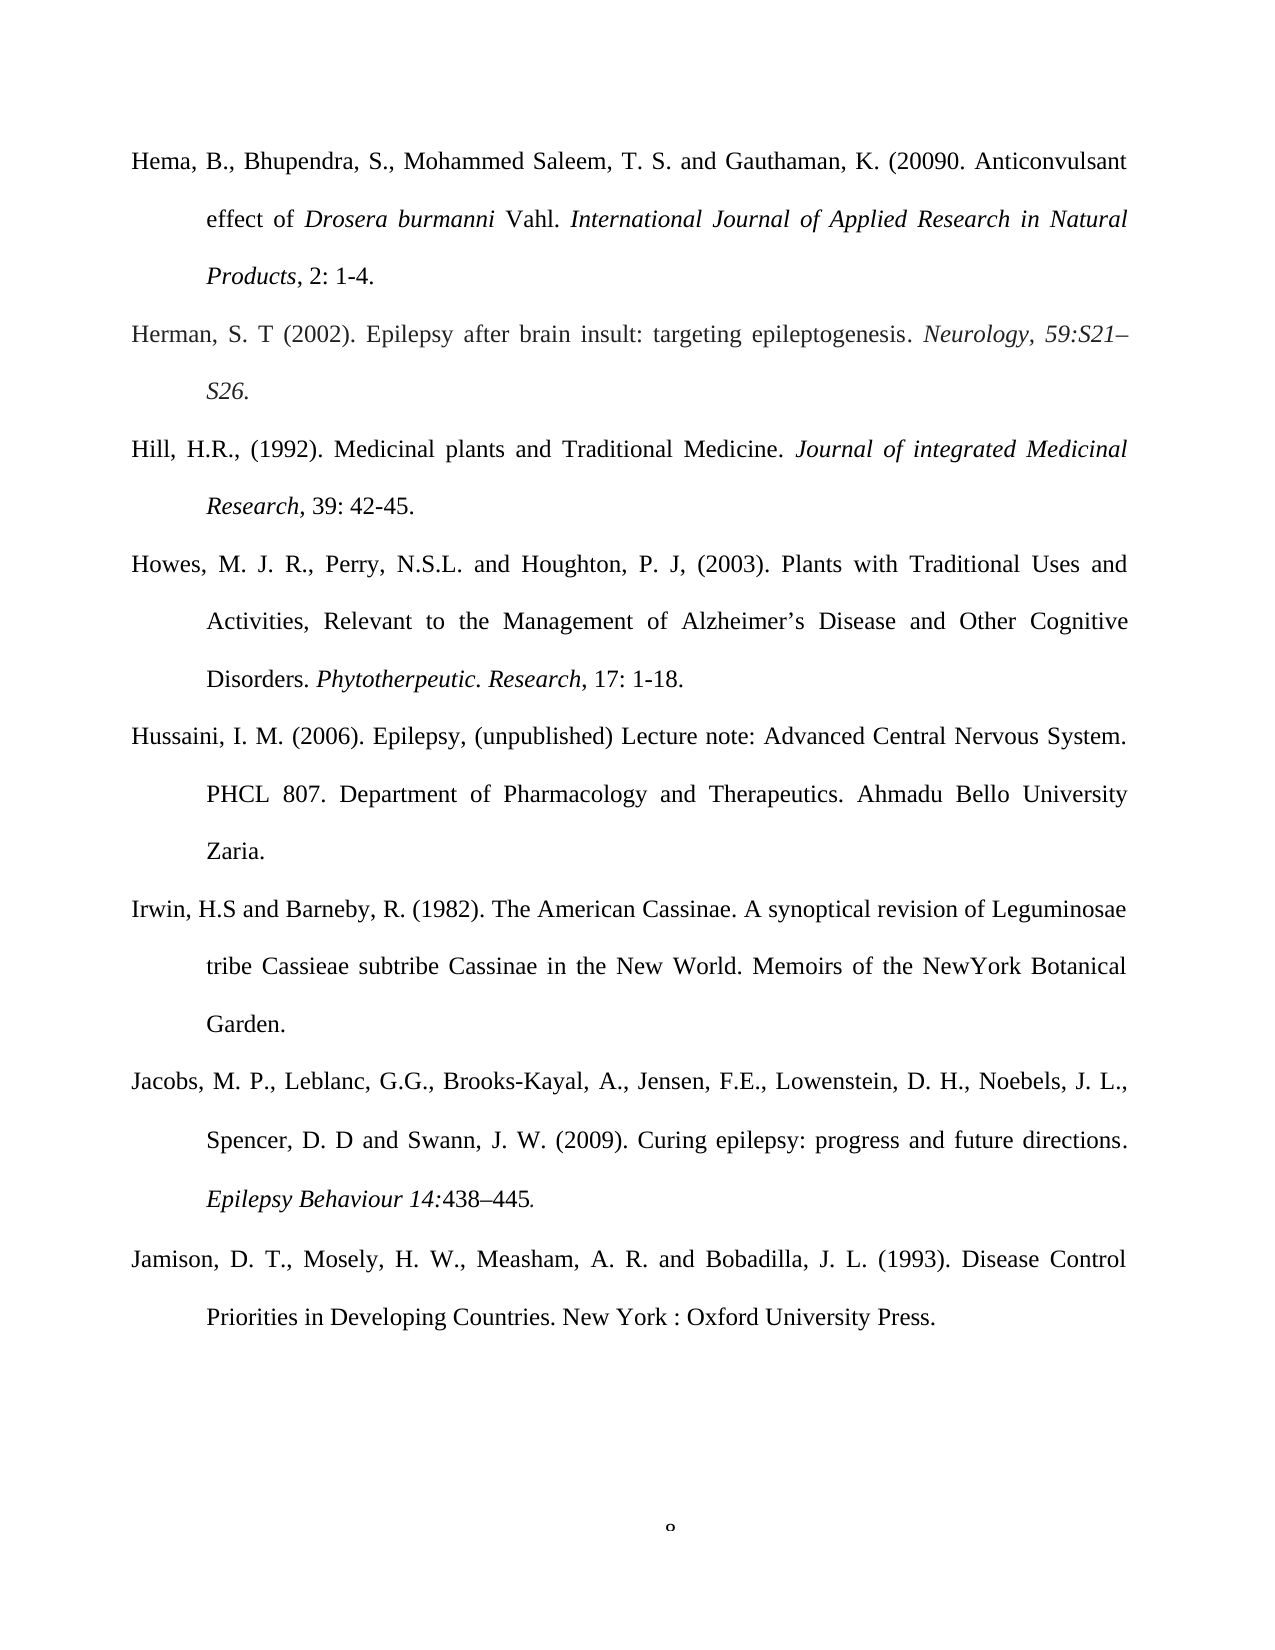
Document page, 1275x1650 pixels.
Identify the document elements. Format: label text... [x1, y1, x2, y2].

text Irwin, H.S and Barneby, R. (1982). The American Cassinae. A synoptical revision of Leguminosae tribe Cassieae subtribe Cassinae in the New World. Memoirs of the NewYork Botanical Garden. [131, 894, 1128, 1038]
text Howes, M. J. R., Perry, N.S.L. and Houghton, P. J, (2003). Plants with Traditional Uses and Activities, Relevant to the Management of Alzheimer’s Disease and Other Cognitive Disorders. Phytotherpeutic. Research, 17: 1-18. [131, 549, 1128, 692]
text Hema, B., Bhupendra, S., Mohammed Saleem, T. S. and Gauthaman, K. (20090. Anticonvulsant effect of Drosera burmanni Vahl. International Journal of Applied Research in Natural Products, 2: 1-4. [131, 146, 1128, 290]
text Hussaini, I. M. (2006). Epilepsy, (unpublished) Lecture note: Advanced Central Nervous System. PHCL 807. Department of Pharmacology and Therapeutics. Ahmadu Bello University Zaria. [131, 721, 1128, 865]
text Hill, H.R., (1992). Medicinal plants and Traditional Medicine. Journal of integrated Medicinal Research, 39: 42-45. [131, 434, 1128, 520]
text Jamison, D. T., Mosely, H. W., Measham, A. R. and Bobadilla, J. L. (1993). Disease Control Priorities in Developing Countries. New York : Oxford University Press. [131, 1244, 1128, 1331]
text Jacobs, M. P., Leblanc, G.G., Brooks-Kayal, A., Jensen, F.E., Lowenstein, D. H., Noebels, J. L., Spencer, D. D and Swann, J. W. (2009). Curing epilepsy: progress and future directions. Epilepsy Behaviour 14:438–445. [131, 1066, 1128, 1213]
text Herman, S. T (2002). Epilepsy after brain insult: targeting epileptogenesis. Neurology, 59:S21– S26. [131, 319, 1128, 405]
